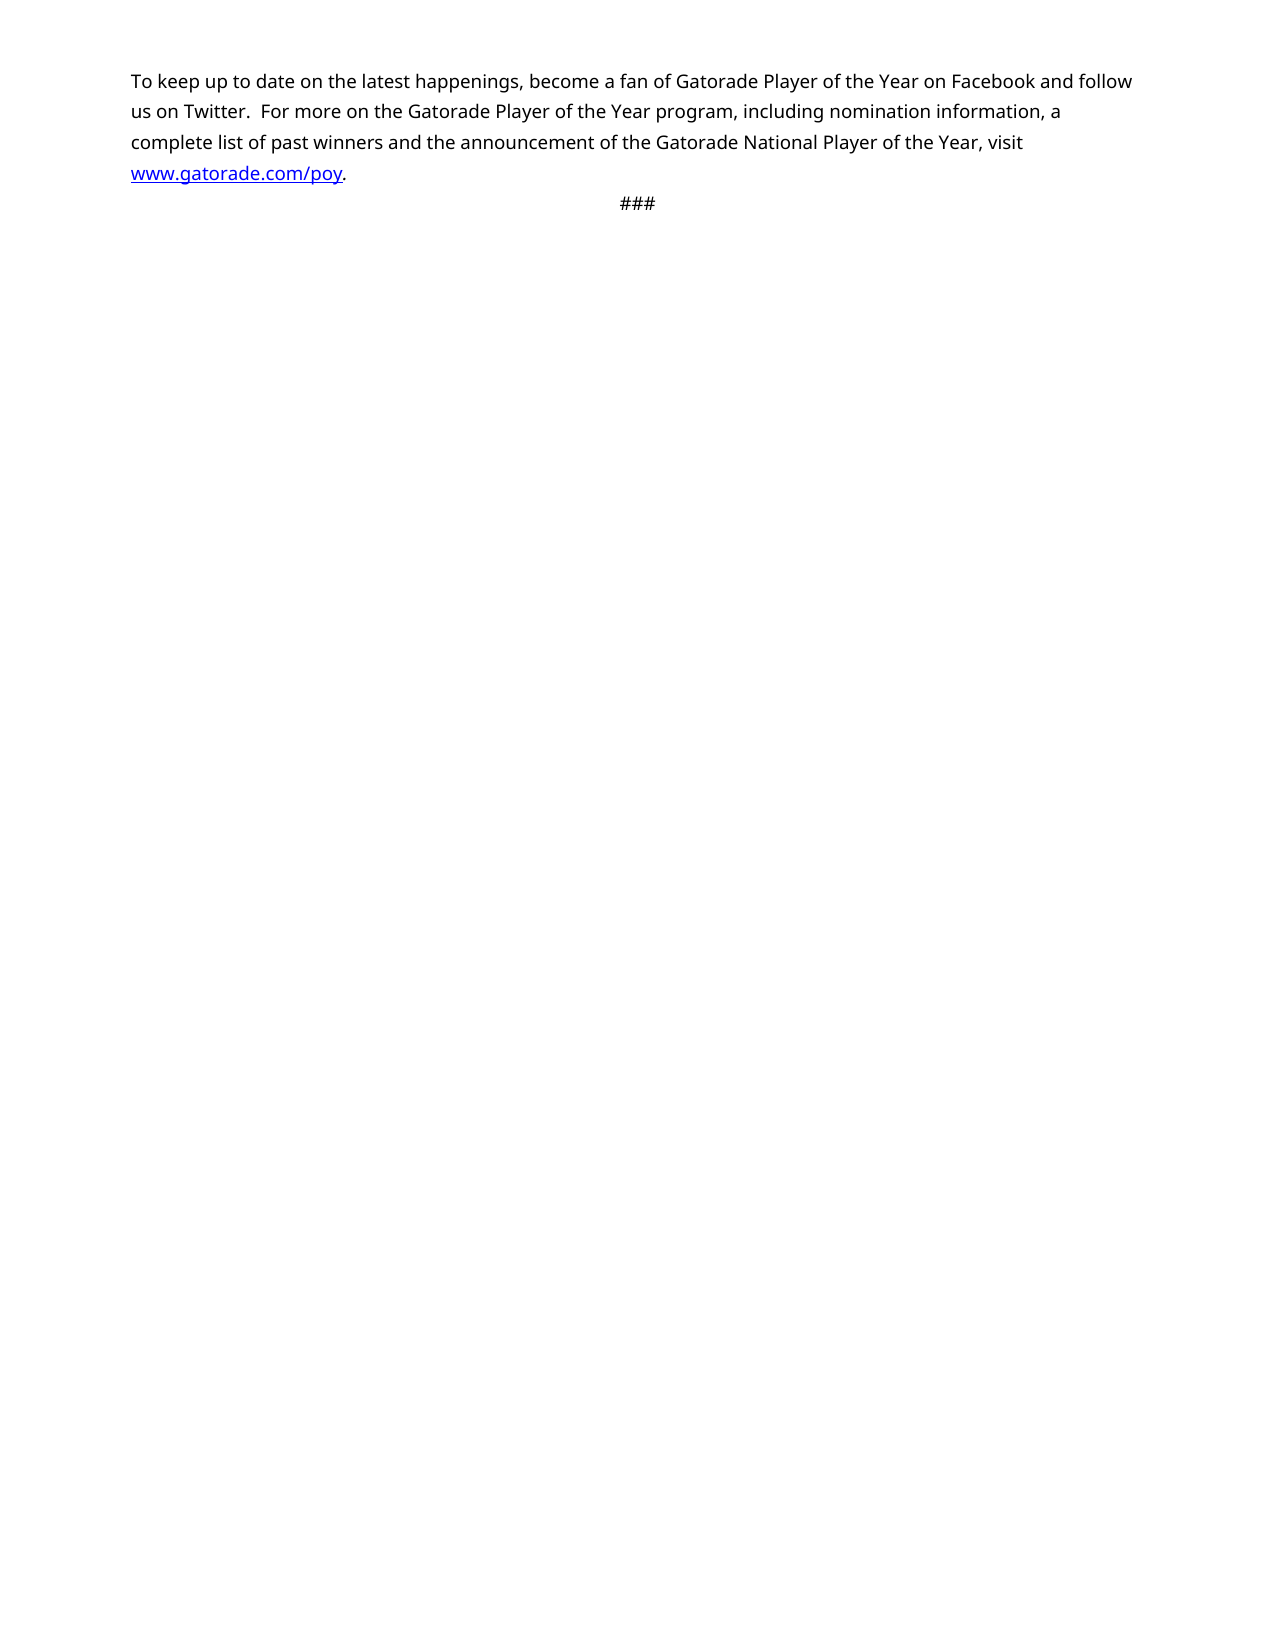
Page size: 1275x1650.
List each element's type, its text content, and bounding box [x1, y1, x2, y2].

text ### [150, 191, 1125, 216]
text To keep up to date on the latest happenings, become a fan of Gatorade Player of the Year on Facebook and follow us on Twitter. For more on the Gatorade Player of the Year program, including nomination information, a complete list of past winners and the announcement of the Gatorade National Player of the Year, visit www.gatorade.com/poy. [131, 68, 1144, 186]
